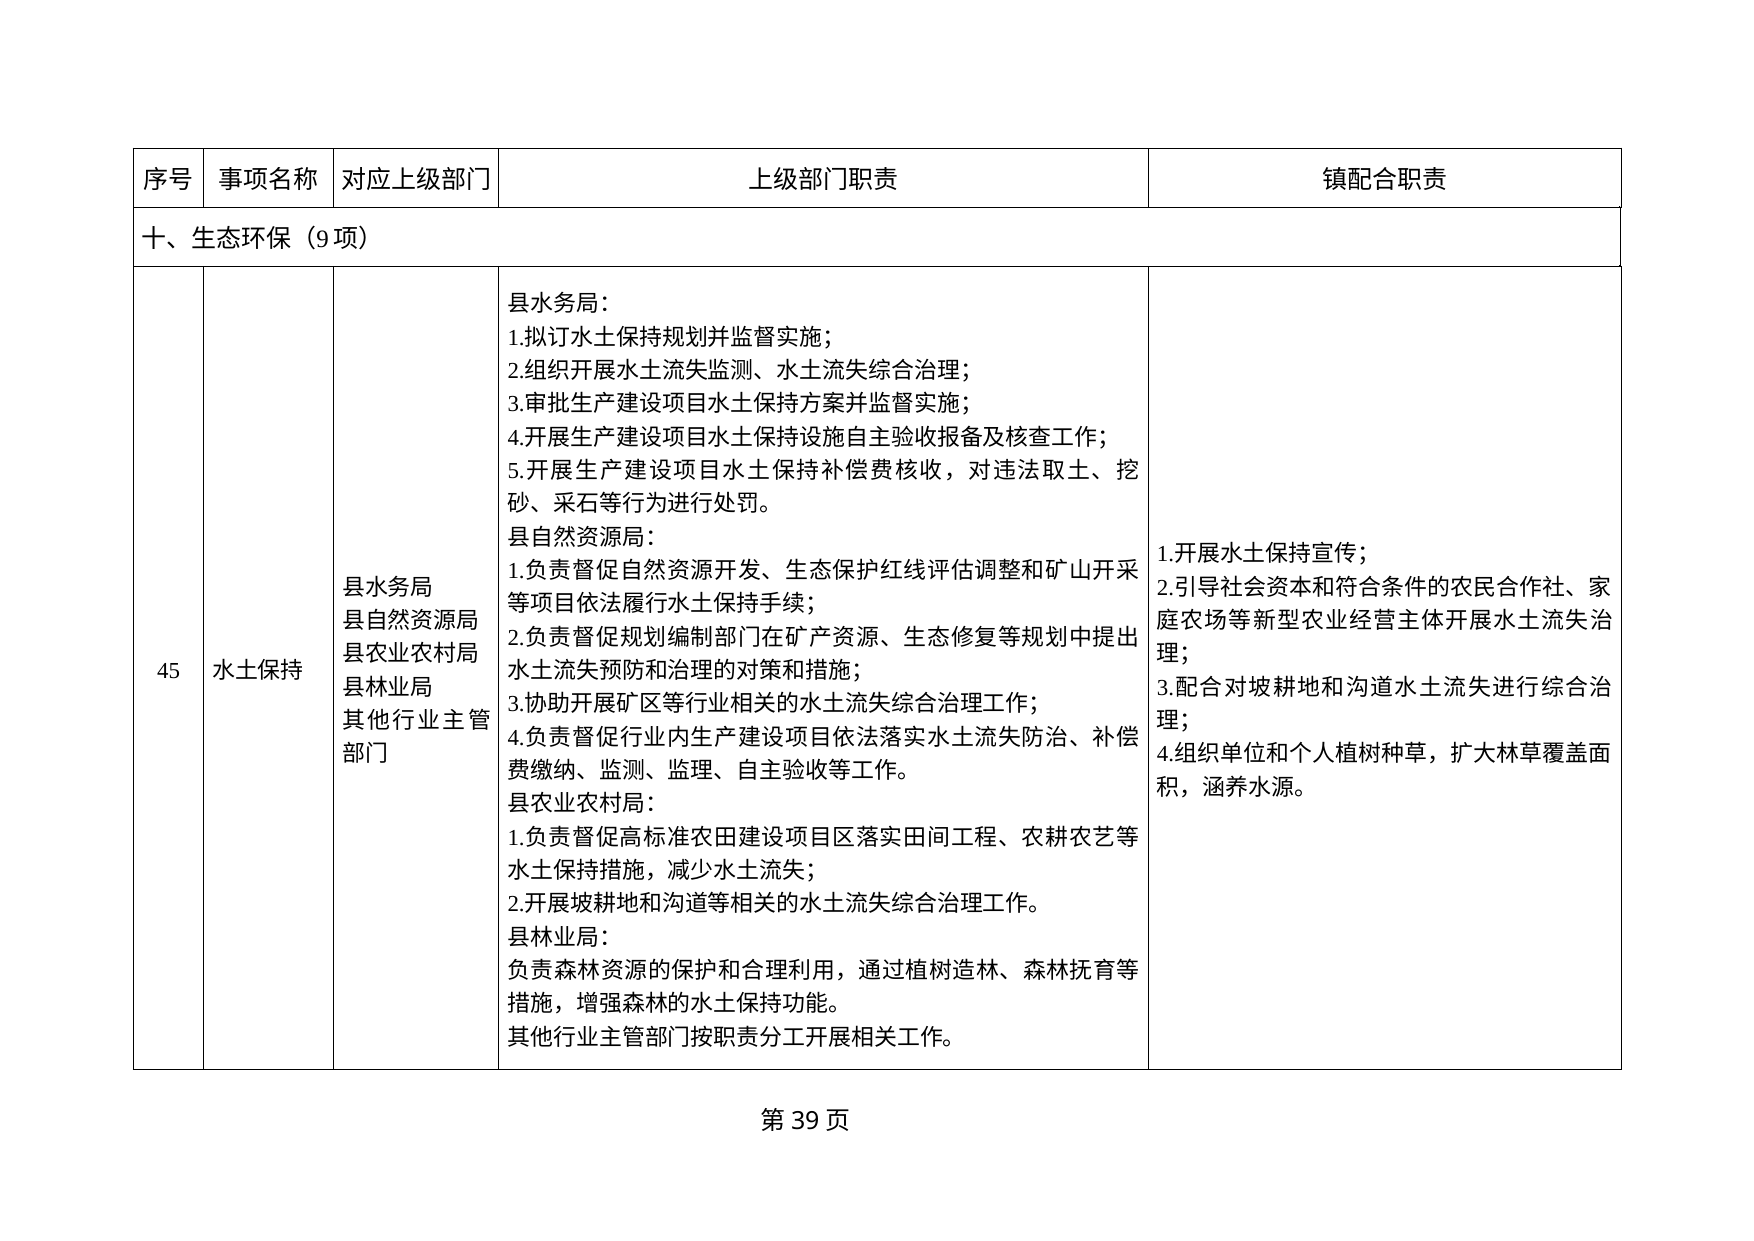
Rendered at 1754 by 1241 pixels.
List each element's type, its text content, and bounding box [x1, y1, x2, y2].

table_header 镇配合职责 [1149, 149, 1621, 207]
table_header 事项名称 [204, 149, 333, 207]
table_cell 1.开展水土保持宣传； 2.引导社会资本和符合条件的农民合作社、家庭农场等新型农业经营主体开展水土流失治理； 3.配合对坡耕地和沟道水土流失进行综合治理； 4.组织单位和个人植树种草，扩大林草覆盖面积，涵养水源。 [1149, 267, 1621, 1069]
table_header 上级部门职责 [499, 149, 1148, 207]
table_cell 水土保持 [204, 267, 333, 1069]
table_cell 县水务局： 1.拟订水土保持规划并监督实施； 2.组织开展水土流失监测、水土流失综合治理； 3.审批生产建设项目水土保持方案并监督实施； 4.开展生产建设项目水土保持设施自主验收报备及核查工作； 5.开展生产建设项目水土保持补偿费核收，对违法取土、挖砂、采石等行为进行处罚。 县自然资源局： 1.负责督促自然资源开发、生态保护红线评估调整和矿山开采等项目依法履行水土保持手续； 2.负责督促规划编制部门在矿产资源、生态修复等规划中提出水土流失预防和治理的对策和措施； 3.协助开展矿区等行业相关的水土流失综合治理工作； 4.负责督促行业内生产建设项目依法落实水土流失防治、补偿费缴纳、监测、监理、自主验收等工作。 县农业农村局： 1.负责督促高标准农田建设项目区落实田间工程、农耕农艺等水土保持措施，减少水土流失； 2.开展坡耕地和沟道等相关的水土流失综合治理工作。 县林业局： 负责森林资源的保护和合理利用，通过植树造林、森林抚育等措施，增强森林的水土保持功能。 其他行业主管部门按职责分工开展相关工作。 [499, 267, 1148, 1069]
table_cell 十、生态环保（9项） [134, 208, 1620, 266]
table_cell 45 [134, 267, 203, 1069]
table_cell 县水务局 县自然资源局 县农业农村局 县林业局 其他行业主管部门 [334, 267, 498, 1069]
table_header 对应上级部门 [334, 149, 498, 207]
table_header 序号 [134, 149, 203, 207]
